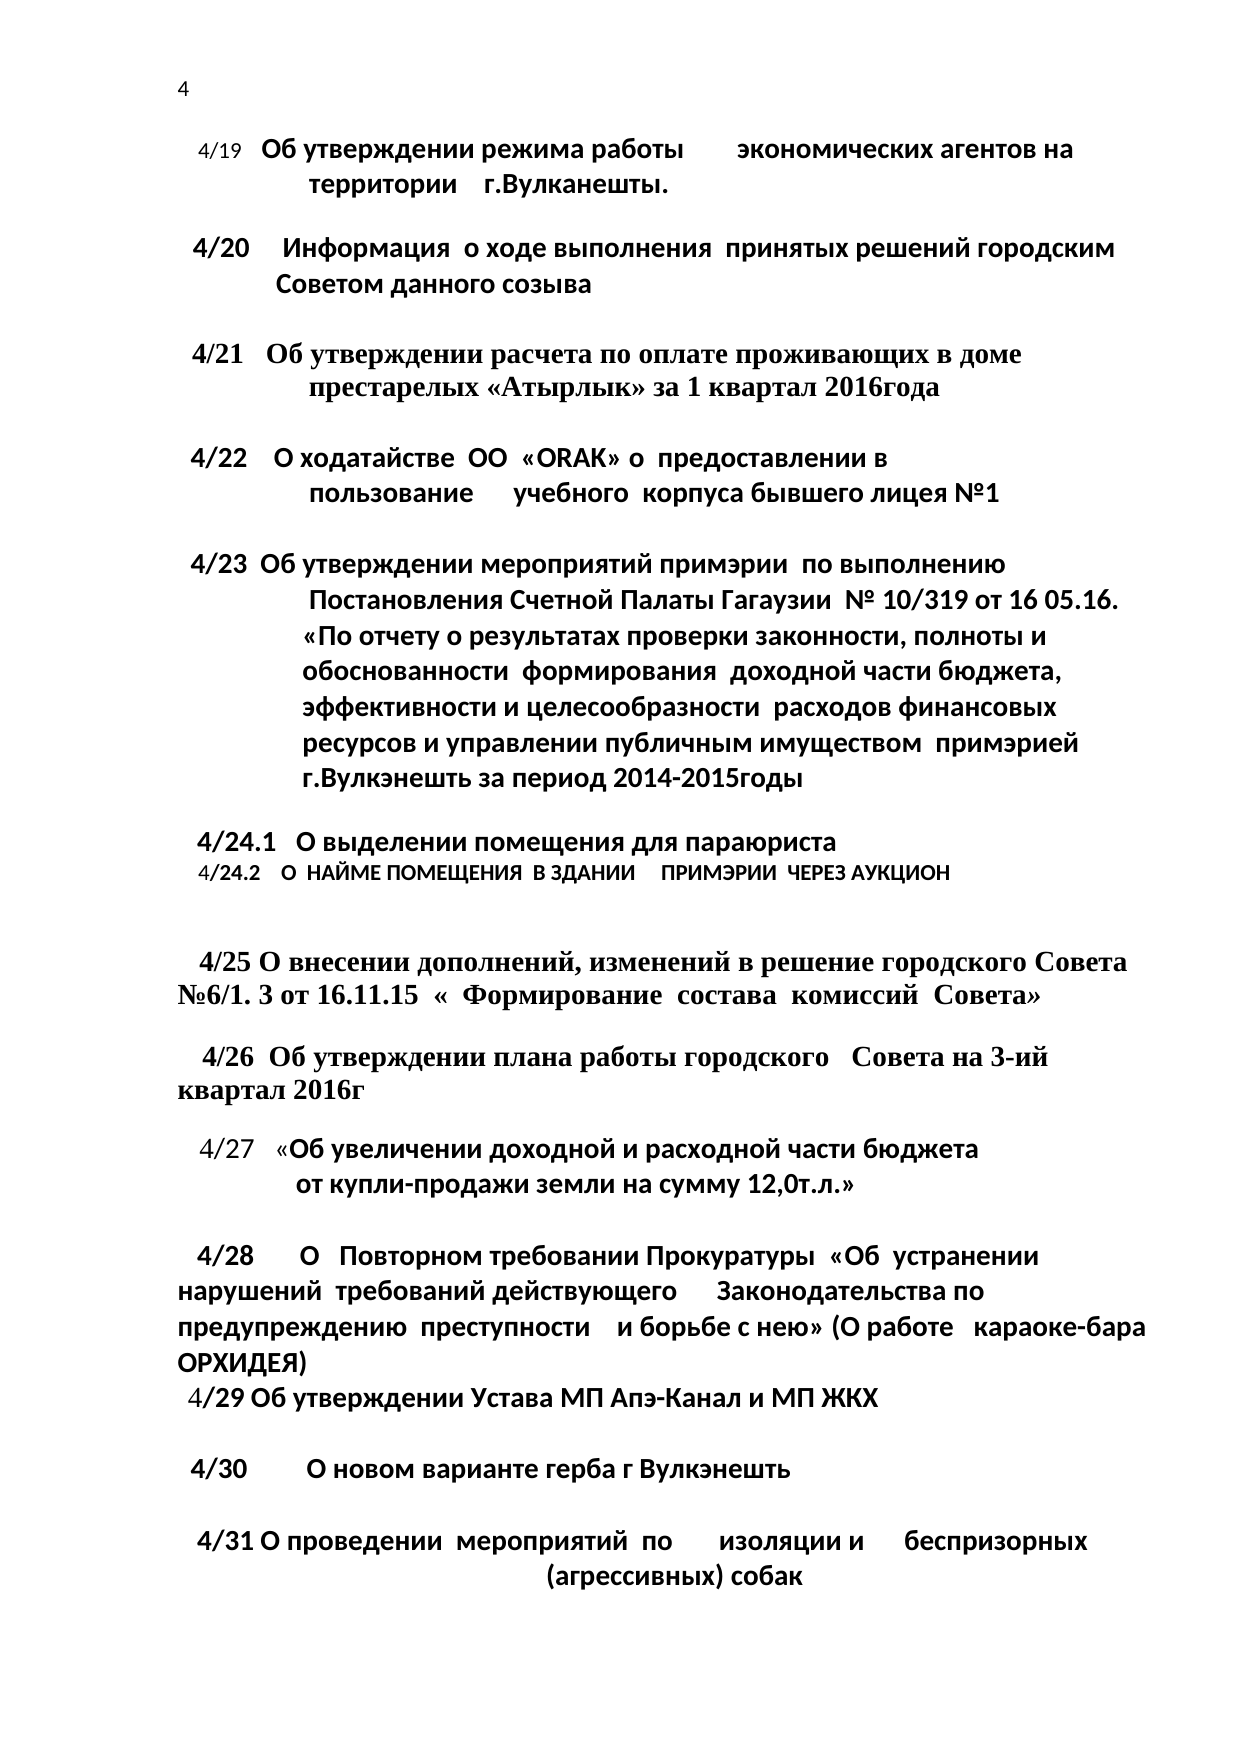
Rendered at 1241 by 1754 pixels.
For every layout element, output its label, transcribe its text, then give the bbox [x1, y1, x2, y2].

text пользование учебного корпуса бывшего лицея №1 [177, 474, 1152, 510]
text 4/22 О ходатайстве ОО «ORAK» о предоставлении в [177, 439, 1152, 474]
text 4/31 О проведении мероприятий по изоляции и беспризорных [177, 1522, 1152, 1557]
text 4/21 Oб утверждении расчета по оплате проживающих в доме [177, 336, 1152, 369]
text от купли-продажи земли на сумму 12,0т.л.» [177, 1166, 1152, 1201]
text ресурсов и управлении публичным имуществом примэрией [177, 724, 1152, 759]
text «По отчету о результатах проверки законности, полноты и [177, 617, 1152, 652]
text 4/27 «Об увеличении доходной и расходной части бюджета [177, 1130, 1152, 1166]
text территории г.Вулканешты. [177, 165, 1152, 201]
text 4/24.2 О НАЙМЕ ПОМЕЩЕНИЯ В ЗДАНИИ ПРИМЭРИИ ЧЕРЕЗ АУКЦИОН [177, 858, 1152, 887]
text (агрессивных) собак [177, 1557, 1152, 1593]
text Советом данного созыва [177, 265, 1152, 300]
text 4/25 О внесении дополнений, изменений в решение городского Совета №6/1. 3 от 16.11.15 « Формирование состава комиссий Совета» [177, 944, 1152, 1011]
text 4/29 Об утверждении Устава МП Апэ-Канал и МП ЖКХ [177, 1379, 1152, 1415]
text эффективности и целесообразности расходов финансовых [177, 688, 1152, 724]
text 4/24.1 О выделении помещения для параюриста [177, 823, 1152, 858]
text 4/30 О новом варианте герба г Вулкэнешть [177, 1451, 1152, 1486]
text Постановления Счетной Палаты Гагаузии № 10/319 от 16 05.16. [177, 581, 1152, 617]
text престарелых «Атырлык» за 1 квартал 2016года [177, 369, 1152, 403]
text 4/19 Об утверждении режима работы экономических агентов на [177, 130, 1152, 165]
text 4/26 Об утверждении плана работы городского Совета на 3-ий квартал 2016г [177, 1039, 1152, 1106]
text 4/20 Информация о ходе выполнения принятых решений городским [177, 229, 1152, 265]
text обоснованности формирования доходной части бюджета, [177, 652, 1152, 688]
text 4/28 О Повторном требовании Прокуратуры «Об устранении нарушений требований действующего Законодательства по предупреждению преступности и борьбе с нею» (О работе караоке-бара ОРХИДЕЯ) [177, 1237, 1152, 1379]
text 4/23 Об утверждении мероприятий примэрии по выполнению [177, 546, 1152, 581]
text г.Вулкэнешть за период 2014-2015годы [177, 759, 1152, 795]
